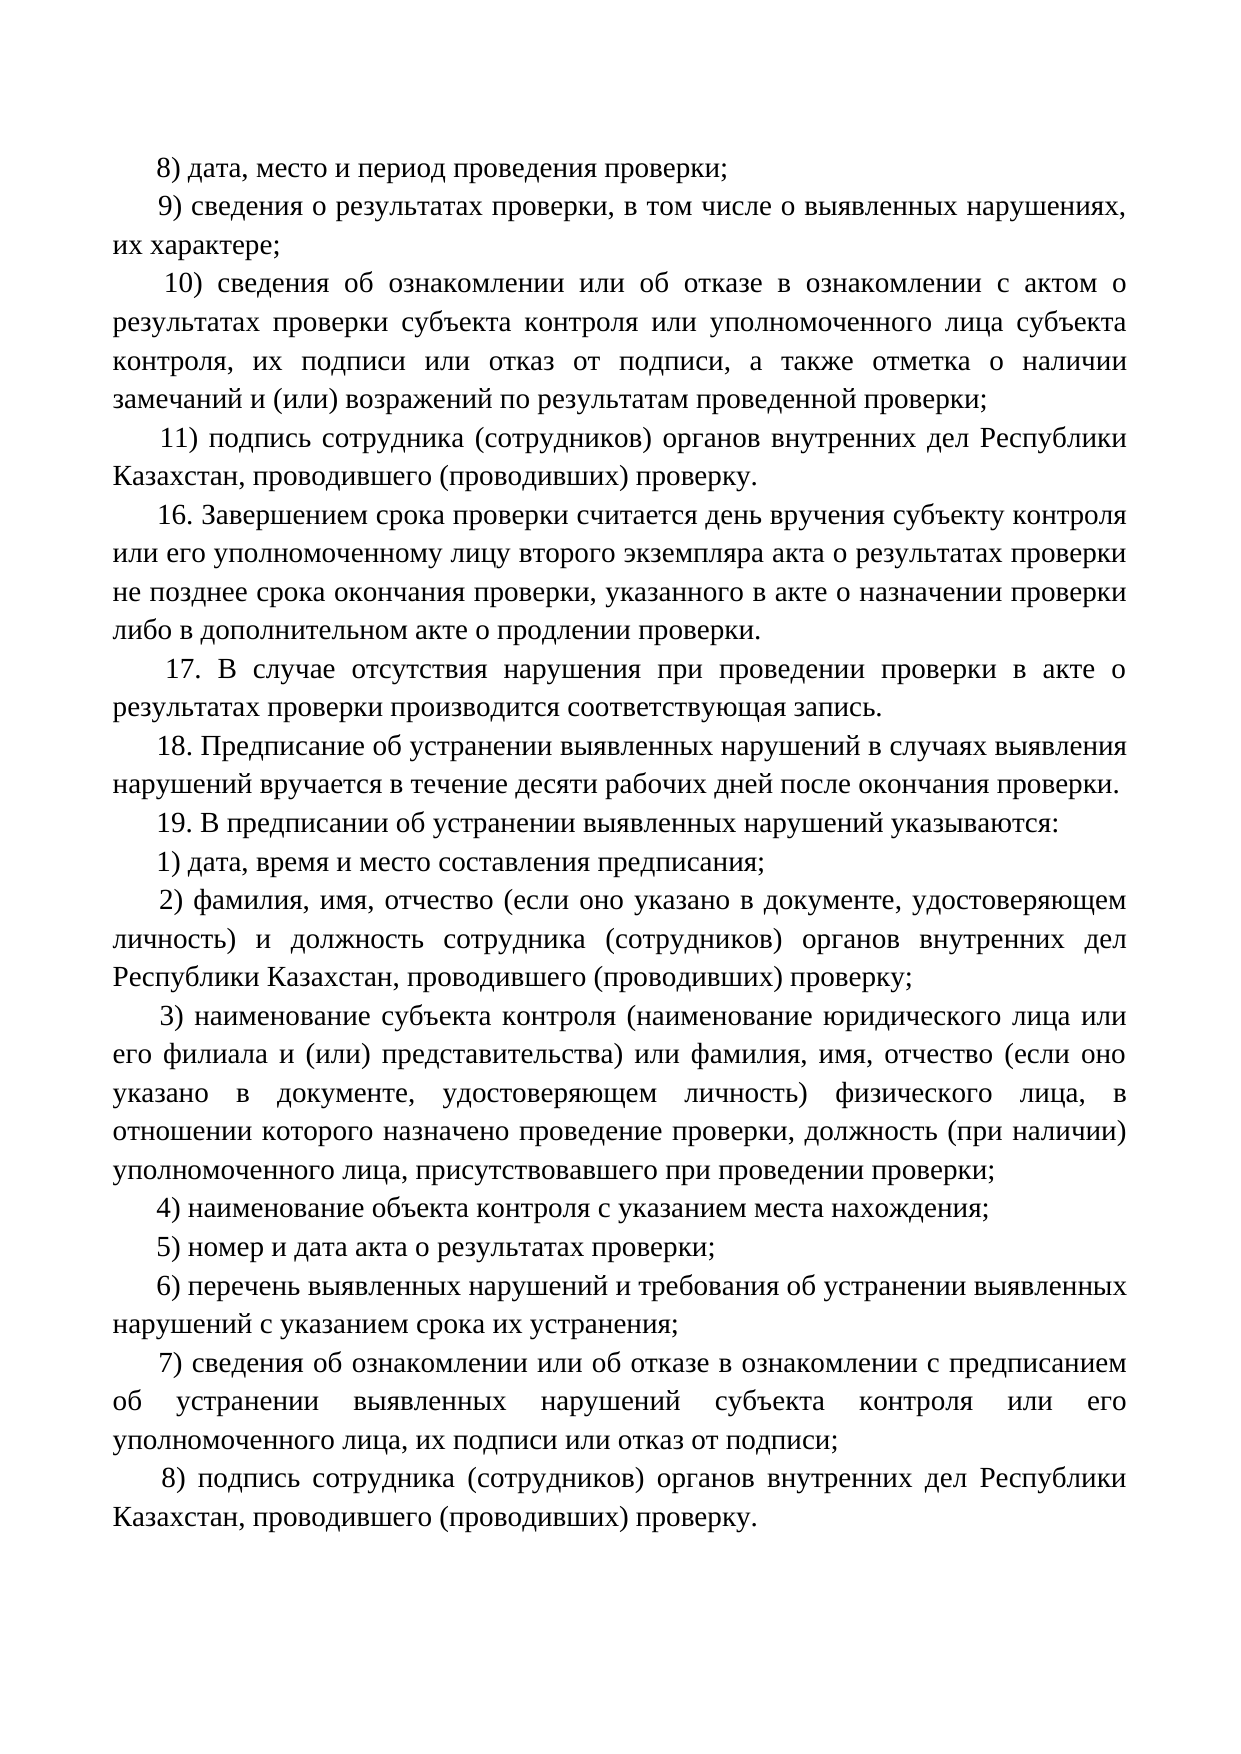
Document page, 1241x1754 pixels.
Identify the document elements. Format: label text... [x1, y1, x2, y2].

text 18. Предписание об устранении выявленных нарушений в случаях выявления нарушений вручается в течение десяти рабочих дней после окончания проверки. [112, 728, 1128, 800]
text 8) подпись сотрудника (сотрудников) органов внутренних дел Республики Казахстан, проводившего (проводивших) проверку. [112, 1460, 1128, 1532]
text 19. В предписании об устранении выявленных нарушений указываются: [112, 805, 1128, 839]
text 6) перечень выявленных нарушений и требования об устранении выявленных нарушений с указанием срока их устранения; [112, 1268, 1128, 1340]
text 17. В случае отсутствия нарушения при проведении проверки в акте о результатах проверки производится соответствующая запись. [112, 651, 1128, 723]
text 8) дата, место и период проведения проверки; [112, 150, 1128, 183]
text 16. Завершением срока проверки считается день вручения субъекту контроля или его уполномоченному лицу второго экземпляра акта о результатах проверки не позднее срока окончания проверки, указанного в акте о назначении проверки либо в дополнительном акте о продлении проверки. [112, 497, 1128, 646]
text 5) номер и дата акта о результатах проверки; [112, 1229, 1128, 1263]
text 2) фамилия, имя, отчество (если оно указано в документе, удостоверяющем личность) и должность сотрудника (сотрудников) органов внутренних дел Республики Казахстан, проводившего (проводивших) проверку; [112, 882, 1128, 993]
text 1) дата, время и место составления предписания; [112, 844, 1128, 877]
text 9) сведения о результатах проверки, в том числе о выявленных нарушениях, их характере; [112, 188, 1128, 261]
text 3) наименование субъекта контроля (наименование юридического лица или его филиала и (или) представительства) или фамилия, имя, отчество (если оно указано в документе, удостоверяющем личность) физического лица, в отношении которого назначено проведение проверки, должность (при наличии) уполномоченного лица, присутствовавшего при проведении проверки; [112, 998, 1128, 1186]
text 4) наименование объекта контроля с указанием места нахождения; [112, 1191, 1128, 1224]
text 11) подпись сотрудника (сотрудников) органов внутренних дел Республики Казахстан, проводившего (проводивших) проверку. [112, 420, 1128, 492]
text 7) сведения об ознакомлении или об отказе в ознакомлении с предписанием об устранении выявленных нарушений субъекта контроля или его уполномоченного лица, их подписи или отказ от подписи; [112, 1345, 1128, 1455]
